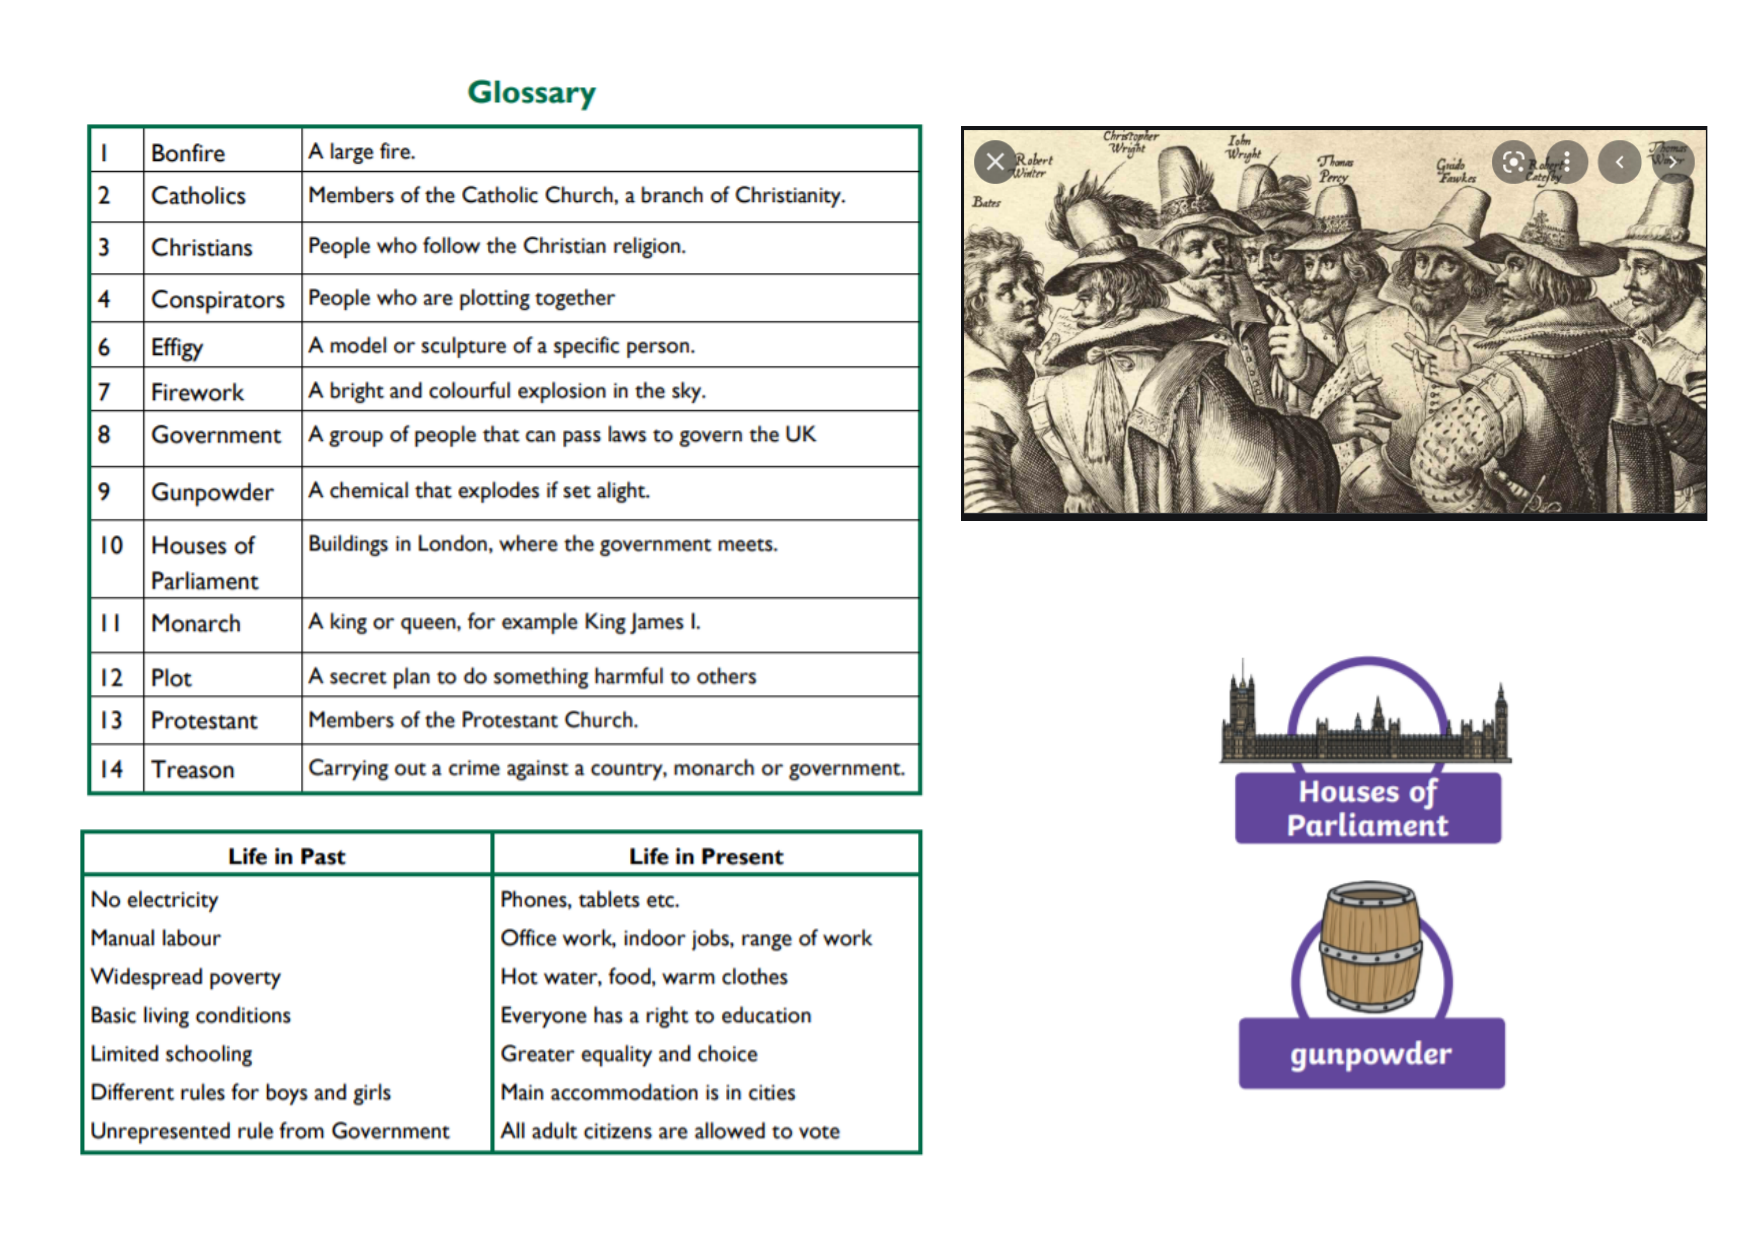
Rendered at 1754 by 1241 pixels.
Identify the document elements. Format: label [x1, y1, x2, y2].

picture [75, 825, 925, 1160]
picture [1197, 617, 1523, 1108]
picture [75, 75, 928, 802]
picture [961, 126, 1707, 521]
